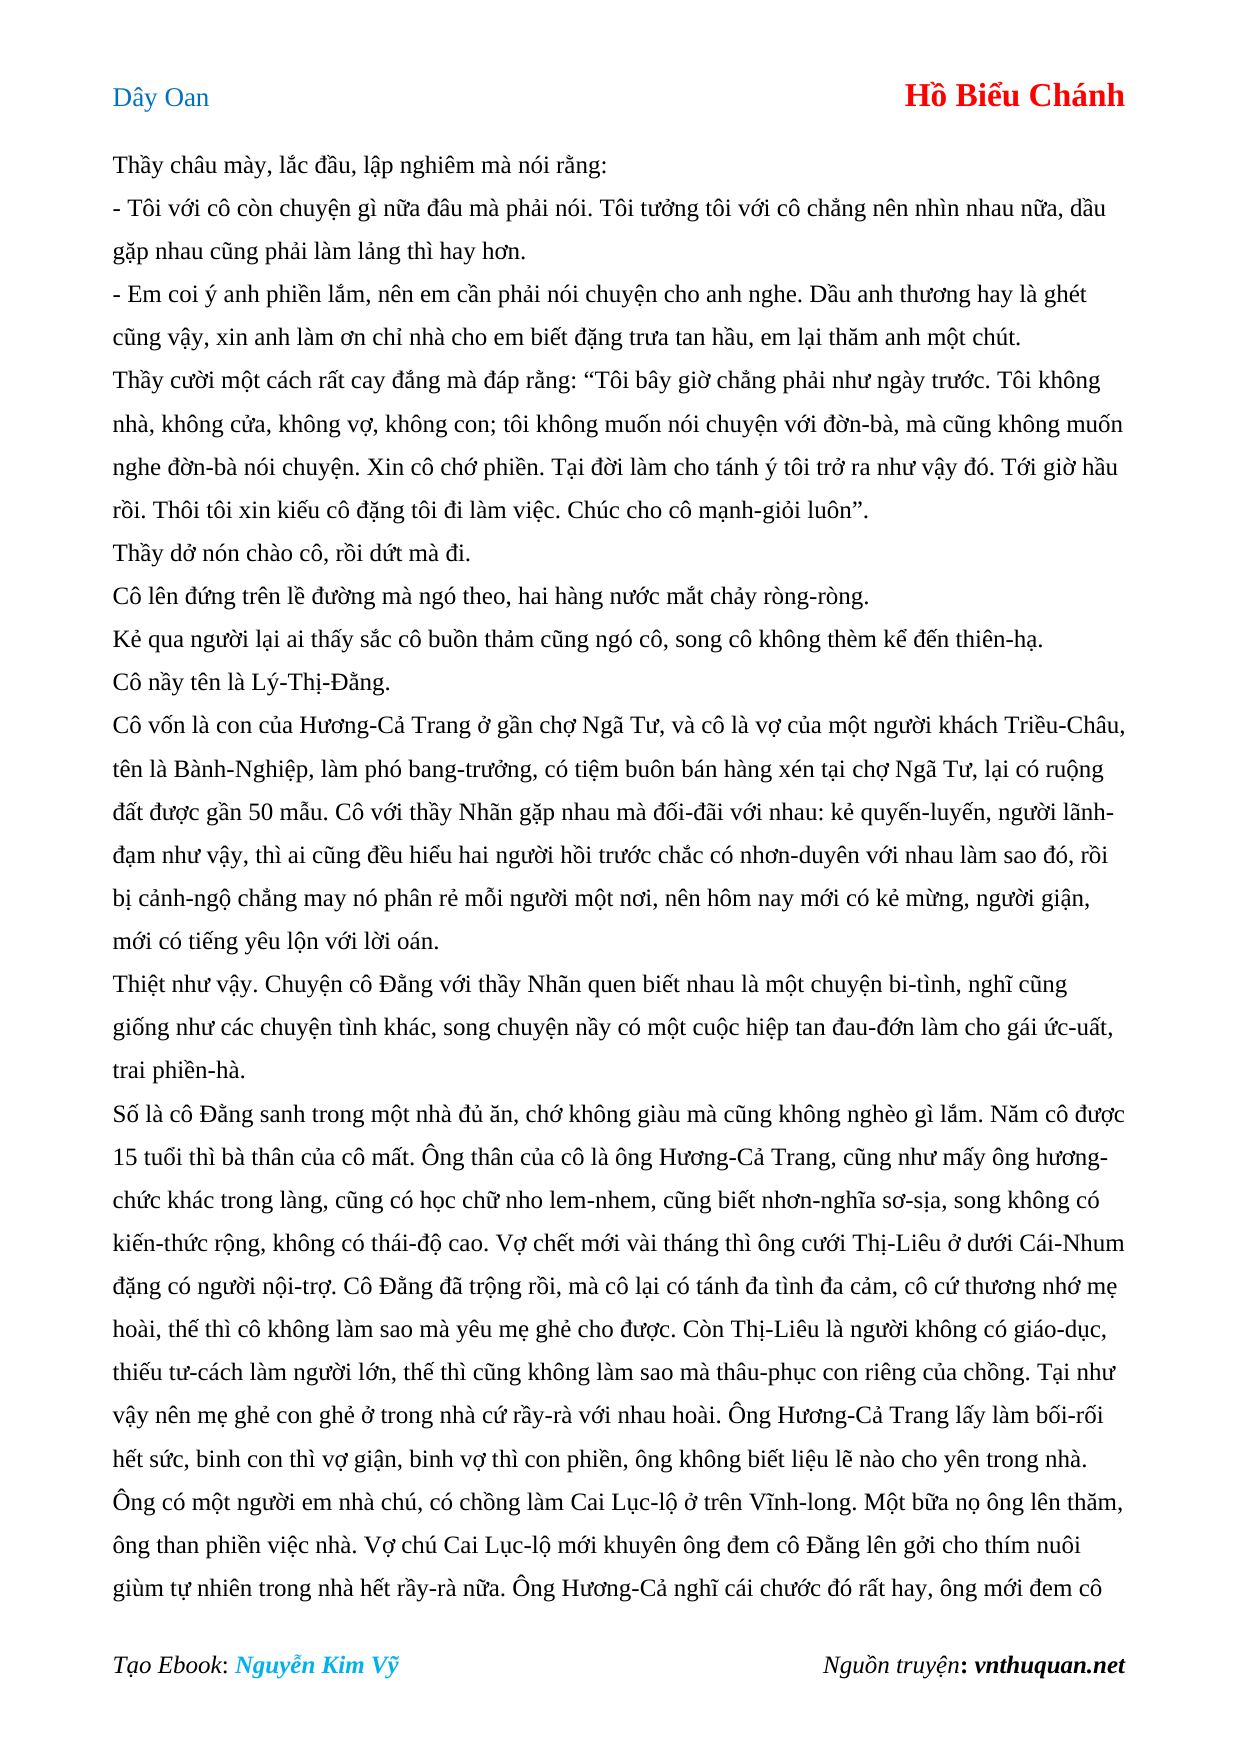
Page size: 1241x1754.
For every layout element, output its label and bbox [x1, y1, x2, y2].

text [112, 150, 1128, 1602]
